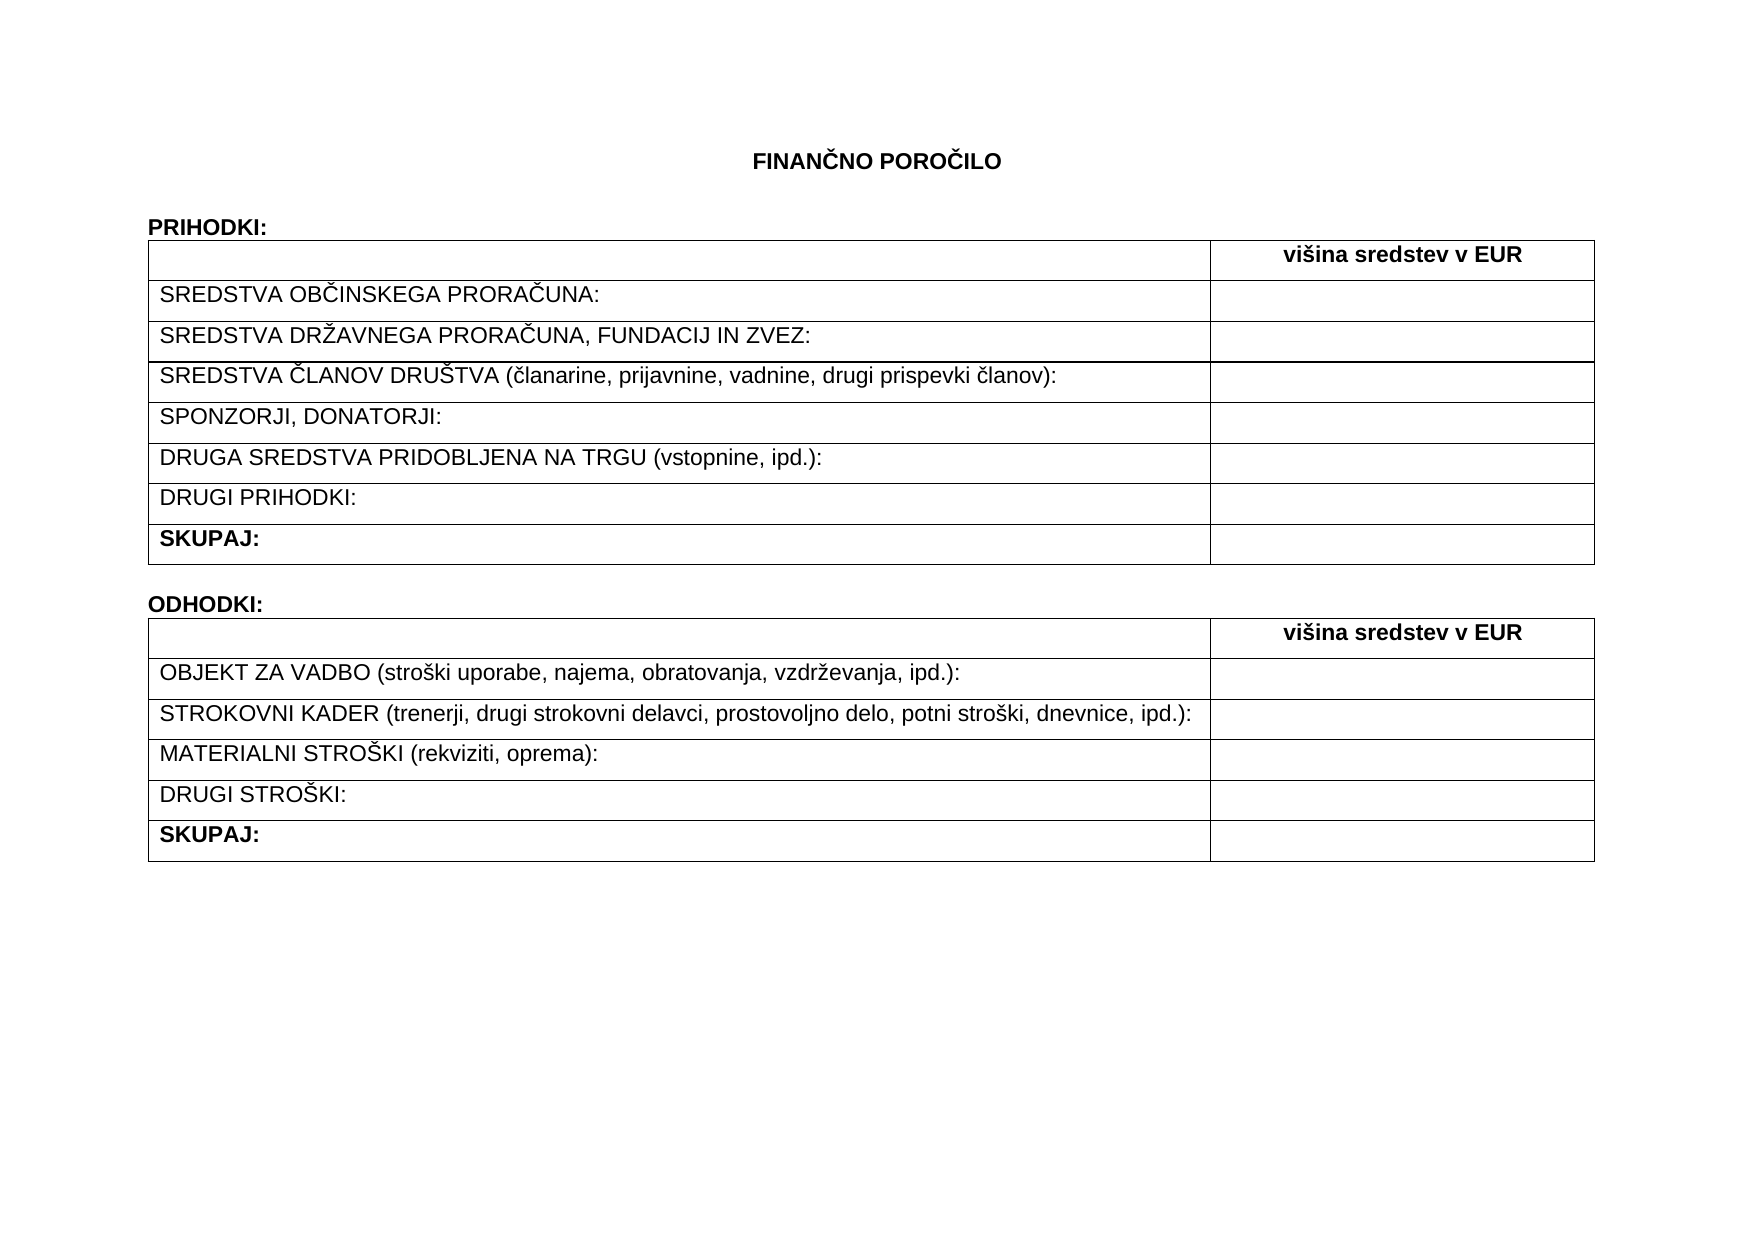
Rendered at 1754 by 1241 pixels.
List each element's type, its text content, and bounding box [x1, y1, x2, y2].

table_cell [1211, 525, 1594, 564]
table_cell [1211, 403, 1594, 442]
table_cell SREDSTVA DRŽAVNEGA PRORAČUNA, FUNDACIJ IN ZVEZ: [149, 322, 1210, 361]
table_cell [1211, 363, 1594, 402]
table_cell SREDSTVA OBČINSKEGA PRORAČUNA: [149, 281, 1210, 321]
table_cell SREDSTVA ČLANOV DRUŠTVA (članarine, prijavnine, vadnine, drugi prispevki članov): [149, 363, 1210, 402]
table_header višina sredstev v EUR [1211, 241, 1594, 280]
table_cell [1211, 322, 1594, 361]
text PRIHODKI: [148, 213, 1606, 240]
table_cell [1211, 659, 1594, 699]
table_header višina sredstev v EUR [1211, 619, 1594, 658]
table_cell [1211, 700, 1594, 739]
table_cell [1211, 740, 1594, 780]
table_cell DRUGA SREDSTVA PRIDOBLJENA NA TRGU (vstopnine, ipd.): [149, 444, 1210, 483]
table_cell MATERIALNI STROŠKI (rekviziti, oprema): [149, 740, 1210, 780]
table_cell [1211, 281, 1594, 321]
table_cell [1211, 444, 1594, 483]
table_cell [1211, 781, 1594, 820]
table_cell STROKOVNI KADER (trenerji, drugi strokovni delavci, prostovoljno delo, potni stroški, dnevnice, ipd.): [149, 700, 1210, 739]
table_cell DRUGI STROŠKI: [149, 781, 1210, 820]
text ODHODKI: [148, 591, 1606, 618]
table_cell [1211, 821, 1594, 861]
table_cell [1211, 484, 1594, 523]
table_header [149, 241, 1210, 280]
table_cell DRUGI PRIHODKI: [149, 484, 1210, 523]
table_header [149, 619, 1210, 658]
table_cell SKUPAJ: [149, 525, 1210, 564]
table_cell SPONZORJI, DONATORJI: [149, 403, 1210, 442]
table_cell SKUPAJ: [149, 821, 1210, 861]
table_cell OBJEKT ZA VADBO (stroški uporabe, najema, obratovanja, vzdrževanja, ipd.): [149, 659, 1210, 699]
text FINANČNO POROČILO [148, 148, 1606, 174]
